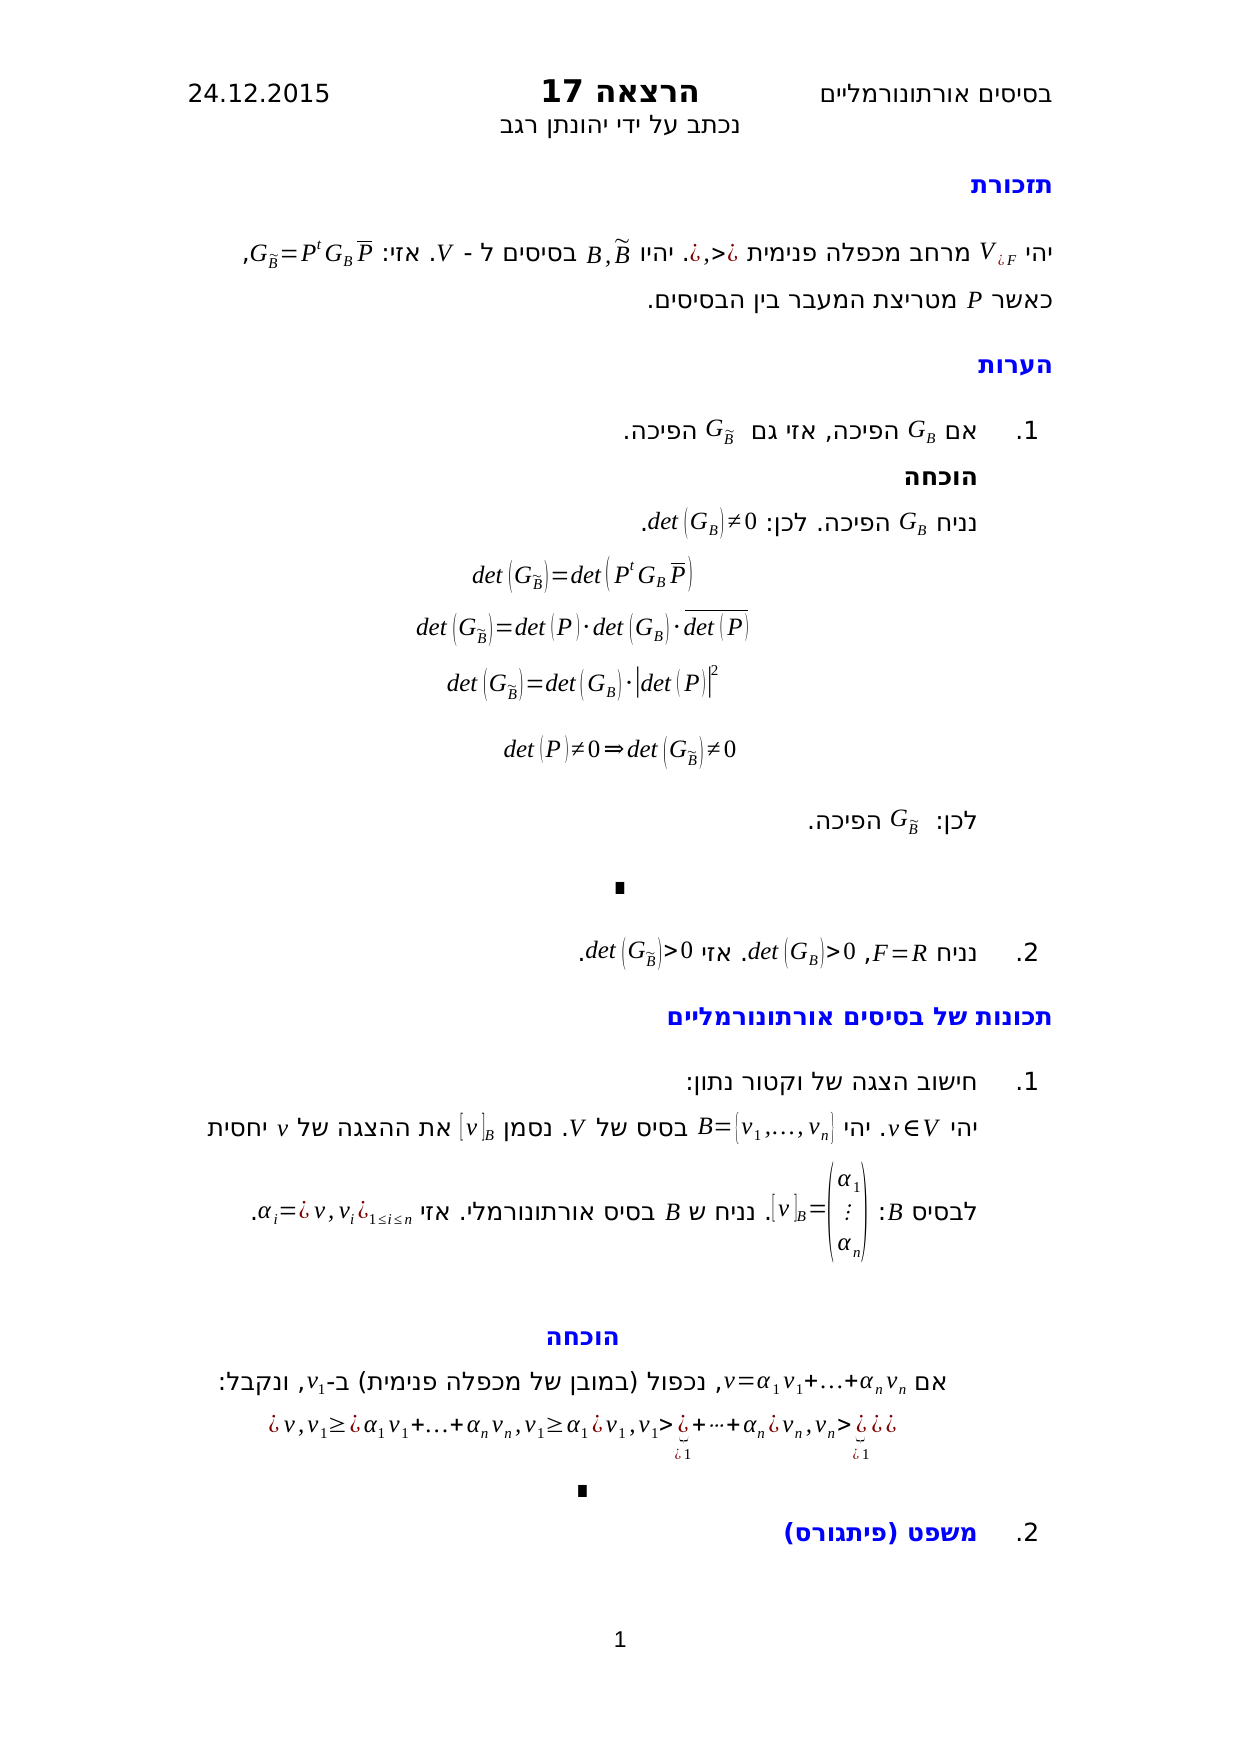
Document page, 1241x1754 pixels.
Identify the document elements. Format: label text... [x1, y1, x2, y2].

list הוכחה [187, 462, 978, 491]
text תכונות של בסיסים אורתונורמליים [187, 1002, 1053, 1032]
list אם הפיכה, אזי גם הפיכה. [187, 415, 1015, 447]
text הערות [187, 350, 1053, 379]
text לכן: הפיכה. [187, 805, 1053, 837]
text תזכורת [187, 171, 1053, 200]
list הוכחה אם , נכפול (במובן של מכפלה פנימית) ב-, ונקבל: [187, 1279, 978, 1462]
list נניח הפיכה. לכן: . [187, 506, 978, 540]
list חישוב הצגה של וקטור נתון: יהי . יהי בסיס של . נסמן את ההצגה של יחסית לבסיס : . נניח ש בסיס אורתונורמלי. אזי . [187, 1067, 1015, 1264]
list נניח , . אזי . [187, 935, 1015, 971]
list משפט (פיתגורס) [187, 1518, 1015, 1547]
text יהי מרחב מכפלה פנימית . יהיו בסיסים ל - . אזי: , כאשר מטריצת המעבר בין הבסיסים. [187, 235, 1053, 315]
